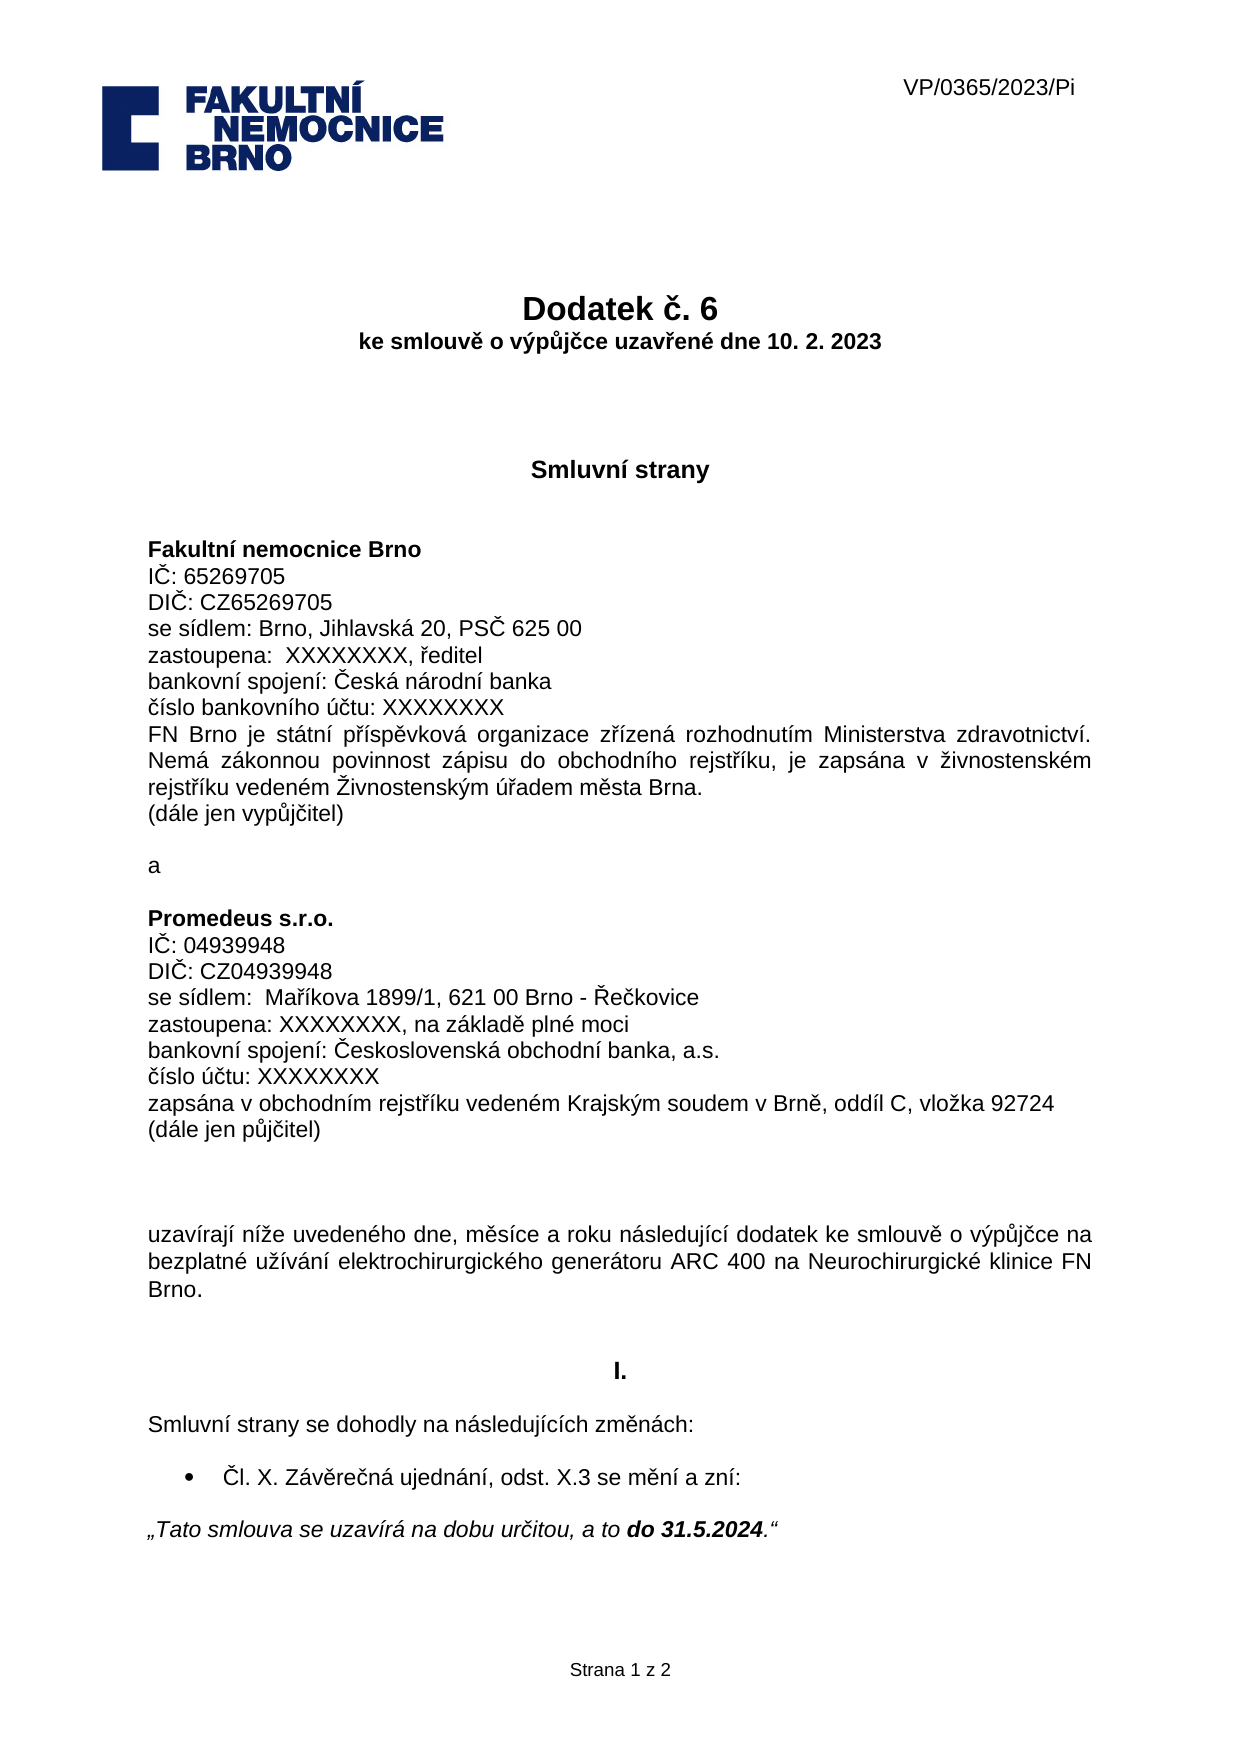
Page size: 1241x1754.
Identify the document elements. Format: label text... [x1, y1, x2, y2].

text bankovní spojení: Československá obchodní banka, a.s. [148, 1037, 1092, 1063]
text Smluvní strany se dohodly na následujících změnách: [148, 1411, 1092, 1437]
text zastoupena: XXXXXXXX, ředitel [148, 642, 1092, 668]
picture [15, 0, 472, 198]
text „Tato smlouva se uzavírá na dobu určitou, a to do 31.5.2024.“ [148, 1516, 1092, 1542]
list Čl. X. Závěrečná ujednání, odst. X.3 se mění a zní: [185, 1463, 1092, 1490]
text zastoupena: XXXXXXXX, na základě plné moci [148, 1011, 1092, 1037]
text IČ: 04939948 [148, 932, 1092, 958]
text I. [148, 1356, 1092, 1384]
text číslo bankovního účtu: XXXXXXXX [148, 694, 1092, 721]
text a [148, 852, 1092, 879]
text (dále jen vypůjčitel) [148, 800, 1092, 826]
text ke smlouvě o výpůjčce uzavřené dne 10. 2. 2023 [148, 328, 1092, 354]
text číslo účtu: XXXXXXXX [148, 1063, 1092, 1090]
text DIČ: CZ65269705 [148, 589, 1092, 615]
text se sídlem: Brno, Jihlavská 20, PSČ 625 00 [148, 615, 1092, 642]
text se sídlem: Maříkova 1899/1, 621 00 Brno - Řečkovice [148, 984, 1092, 1011]
text zapsána v obchodním rejstříku vedeném Krajským soudem v Brně, oddíl C, vložka 92724 [148, 1090, 1092, 1116]
text IČ: 65269705 [148, 563, 1092, 589]
text DIČ: CZ04939948 [148, 958, 1092, 984]
text Promedeus s.r.o. [148, 905, 1092, 932]
subtitle Smluvní strany [148, 455, 1092, 483]
text uzavírají níže uvedeného dne, měsíce a roku následující dodatek ke smlouvě o výpůjčce na bezplatné užívání elektrochirurgického generátoru ARC 400 na Neurochirurgické klinice FN Brno. [148, 1221, 1092, 1303]
subtitle Dodatek č. 6 [148, 289, 1092, 328]
text FN Brno je státní příspěvková organizace zřízená rozhodnutím Ministerstva zdravotnictví. Nemá zákonnou povinnost zápisu do obchodního rejstříku, je zapsána v živnostenském rejstříku vedeném Živnostenským úřadem města Brna. [148, 721, 1092, 800]
text Fakultní nemocnice Brno [148, 536, 1092, 563]
text bankovní spojení: Česká národní banka [148, 668, 1092, 694]
text (dále jen půjčitel) [148, 1116, 1092, 1142]
